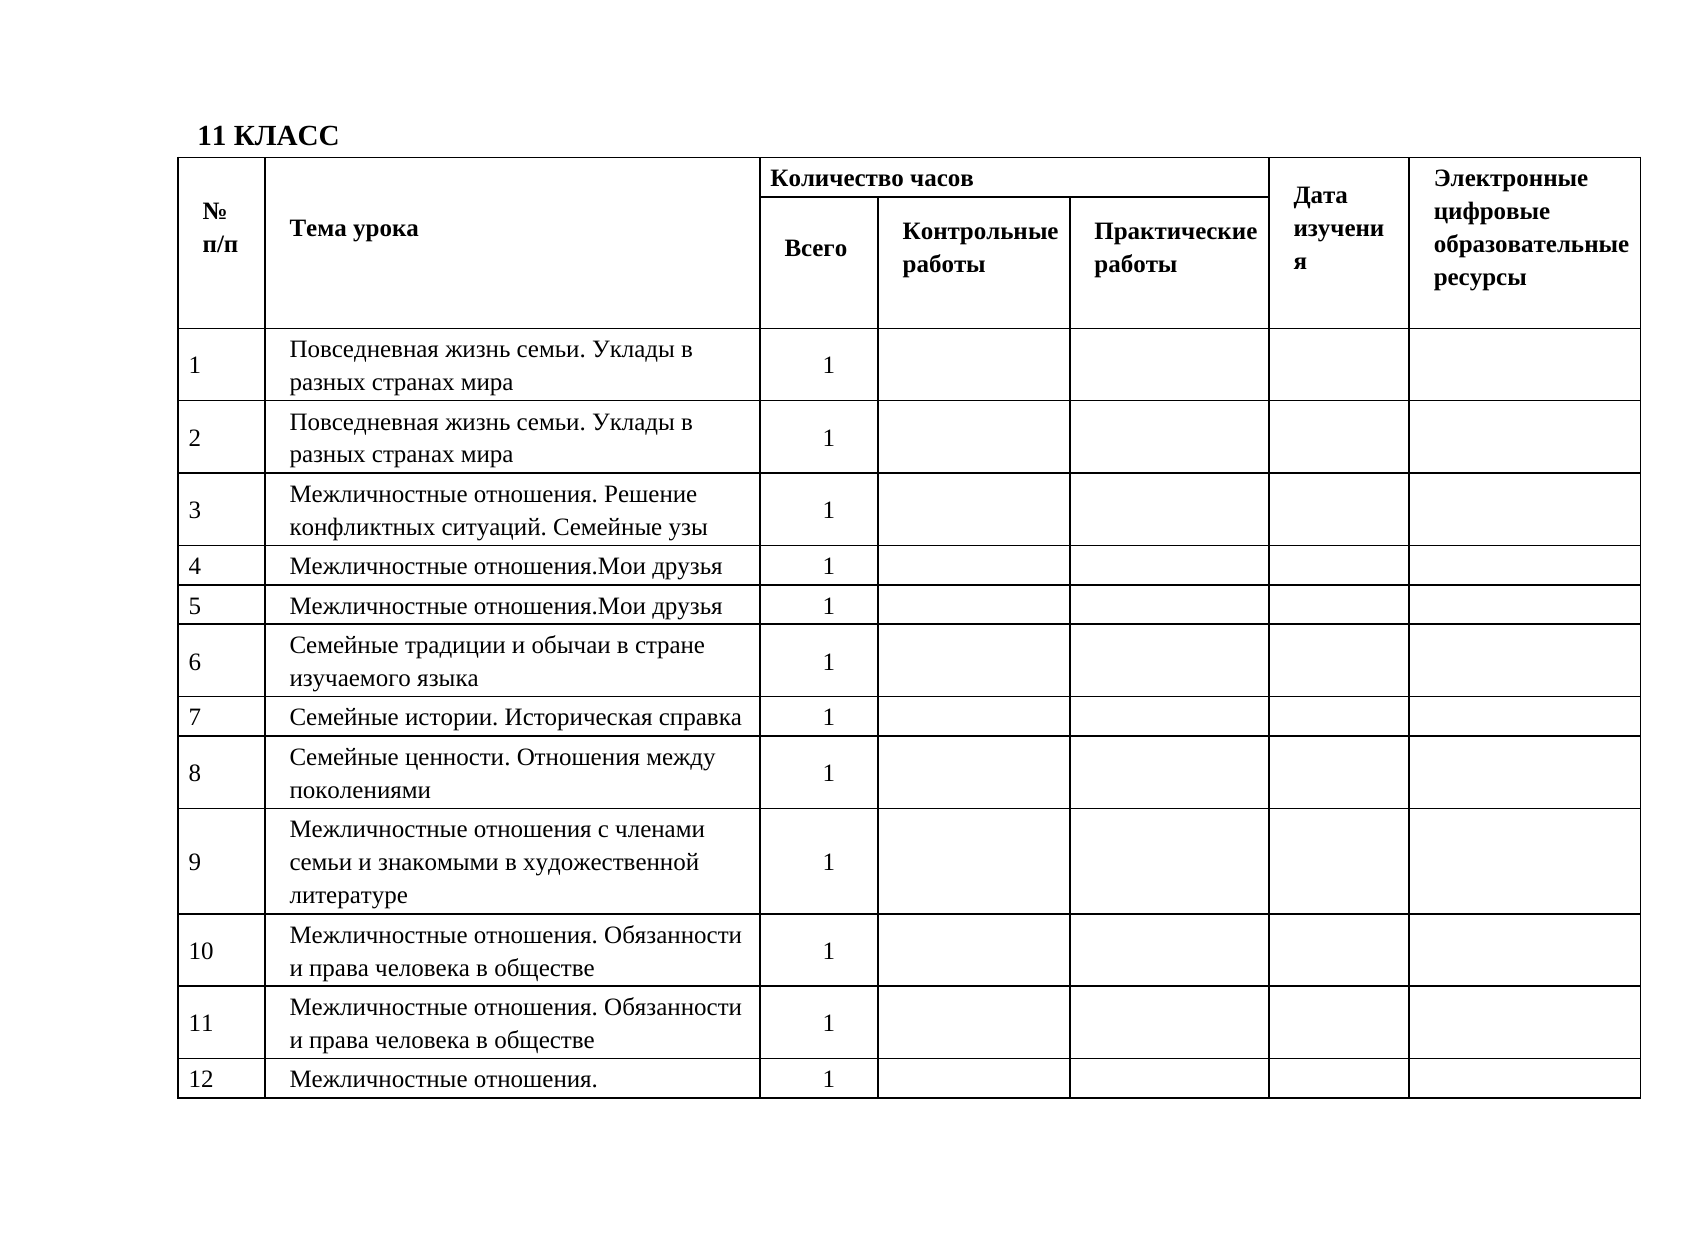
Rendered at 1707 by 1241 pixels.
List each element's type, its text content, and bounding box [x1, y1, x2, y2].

table_cell 1 [761, 546, 877, 584]
table_cell [1270, 586, 1408, 623]
table_cell Межличностные отношения.Мои друзья [266, 546, 759, 584]
table_cell [1071, 625, 1268, 696]
table_cell 8 [179, 737, 264, 807]
table_cell Межличностные отношения. Решение конфликтных ситуаций. Семейные узы [266, 474, 759, 544]
table_cell [1410, 987, 1640, 1058]
table_cell 1 [761, 401, 877, 472]
table_cell 1 [761, 737, 877, 807]
table_cell 2 [179, 401, 264, 472]
table_cell Семейные традиции и обычаи в стране изучаемого языка [266, 625, 759, 696]
table_cell [1270, 1059, 1408, 1097]
table_cell [1270, 546, 1408, 584]
table_cell [879, 474, 1069, 544]
table_cell [1270, 401, 1408, 472]
table_cell [1270, 737, 1408, 807]
table_cell [879, 401, 1069, 472]
table_cell [1071, 697, 1268, 735]
table_cell [1071, 1059, 1268, 1097]
table_cell [1071, 401, 1268, 472]
table_cell [1410, 474, 1640, 544]
table_cell 1 [179, 329, 264, 400]
table_cell [1071, 586, 1268, 623]
table_cell [1410, 401, 1640, 472]
table_cell [879, 809, 1069, 913]
table_cell Практические работы [1071, 198, 1268, 327]
table_cell [879, 737, 1069, 807]
table_cell [879, 915, 1069, 985]
table_cell [879, 987, 1069, 1058]
table_cell [1270, 915, 1408, 985]
table_cell Семейные истории. Историческая справка [266, 697, 759, 735]
table_cell 5 [179, 586, 264, 623]
table_cell 1 [761, 329, 877, 400]
table_cell [1071, 737, 1268, 807]
table_cell [1071, 329, 1268, 400]
table_cell Межличностные отношения. Обязанности и права человека в обществе [266, 987, 759, 1058]
table_cell [1270, 329, 1408, 400]
table_cell [1410, 586, 1640, 623]
table_cell [1270, 809, 1408, 913]
table_cell [879, 1059, 1069, 1097]
table_cell [1270, 697, 1408, 735]
table_cell [879, 329, 1069, 400]
table_cell [1410, 625, 1640, 696]
table_cell Контрольные работы [879, 198, 1069, 327]
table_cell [266, 1059, 759, 1097]
table_cell [879, 697, 1069, 735]
table_cell [1270, 474, 1408, 544]
table_cell Повседневная жизнь семьи. Уклады в разных странах мира [266, 401, 759, 472]
table_cell [879, 546, 1069, 584]
table_cell 6 [179, 625, 264, 696]
table_cell 3 [179, 474, 264, 544]
table_cell 1 [761, 1059, 877, 1097]
table_cell 7 [179, 697, 264, 735]
table_cell 10 [179, 915, 264, 985]
table_cell 1 [761, 809, 877, 913]
table_cell [1071, 474, 1268, 544]
table_cell 4 [179, 546, 264, 584]
table_cell [1410, 1059, 1640, 1097]
table_cell Межличностные отношения. Обязанности и права человека в обществе [266, 915, 759, 985]
table_cell [879, 625, 1069, 696]
table_cell [1270, 625, 1408, 696]
table_cell 12 [179, 1059, 264, 1097]
table_cell Повседневная жизнь семьи. Уклады в разных странах мира [266, 329, 759, 400]
table_cell [1270, 987, 1408, 1058]
table_cell [1071, 987, 1268, 1058]
table_cell [1071, 809, 1268, 913]
table_cell [1410, 915, 1640, 985]
table_cell 1 [761, 697, 877, 735]
table_header Тема урока [266, 158, 759, 327]
table_header № п/п [179, 158, 264, 327]
table_cell Межличностные отношения с членами семьи и знакомыми в художественной литературе [266, 809, 759, 913]
table_cell [1410, 809, 1640, 913]
table_cell [1410, 737, 1640, 807]
table_cell [1410, 329, 1640, 400]
table_cell Всего [761, 198, 877, 327]
table_cell 1 [761, 474, 877, 544]
table_cell 1 [761, 915, 877, 985]
table_header Количество часов [761, 158, 1268, 196]
table_cell Семейные ценности. Отношения между поколениями [266, 737, 759, 807]
table_cell 1 [761, 987, 877, 1058]
table_cell [1410, 697, 1640, 735]
table_cell 1 [761, 625, 877, 696]
table_cell 1 [761, 586, 877, 623]
table_cell [1071, 546, 1268, 584]
table_cell [1071, 915, 1268, 985]
table_header Электронные цифровые образовательные ресурсы [1410, 158, 1640, 327]
table_cell 9 [179, 809, 264, 913]
table_cell Межличностные отношения.Мои друзья [266, 586, 759, 623]
table_cell 11 [179, 987, 264, 1058]
table_cell [1410, 546, 1640, 584]
table_header Дата изучения [1270, 158, 1408, 327]
table_cell [879, 586, 1069, 623]
text 11 КЛАСС [190, 118, 1618, 152]
